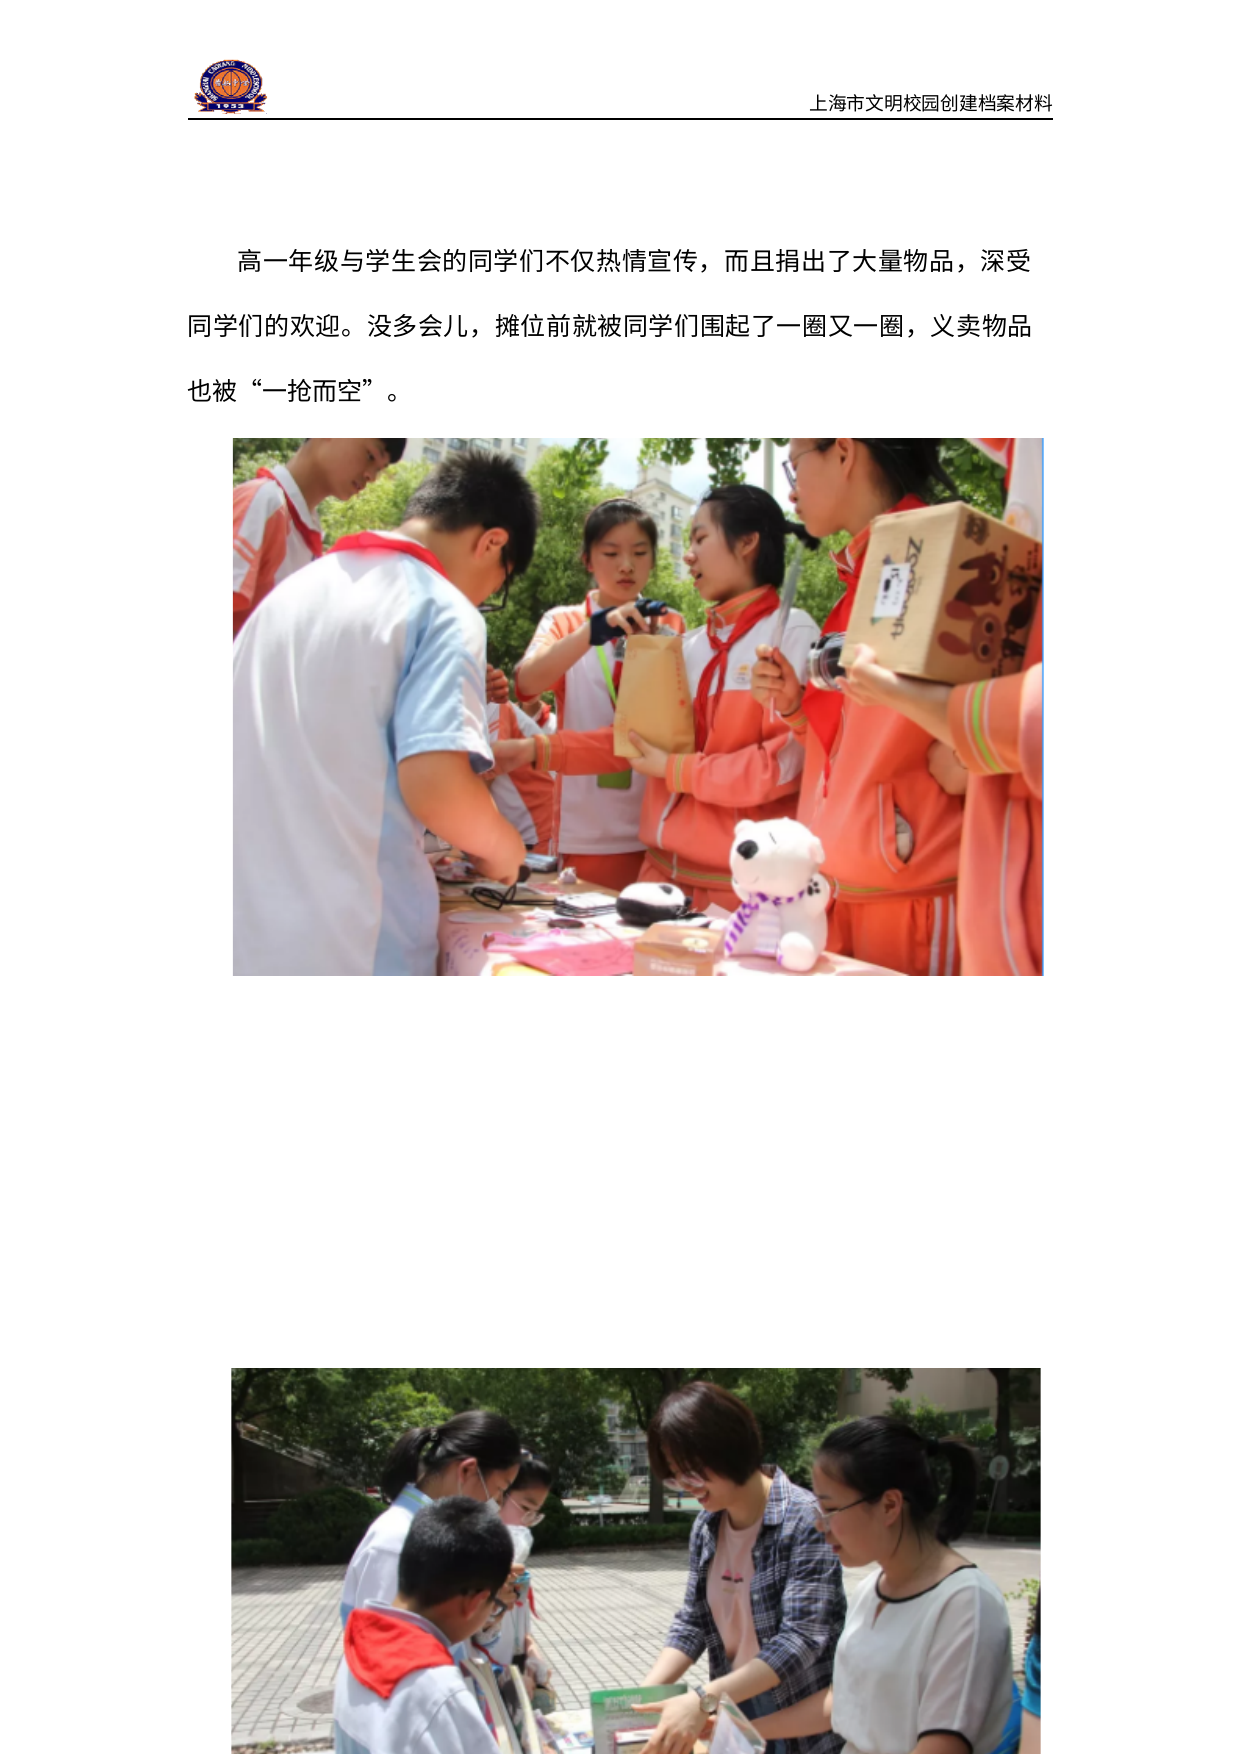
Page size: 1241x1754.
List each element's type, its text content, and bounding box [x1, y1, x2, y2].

picture [231, 1368, 1041, 1754]
picture [232, 438, 1044, 976]
picture [192, 57, 268, 118]
text 高一年级与学生会的同学们不仅热情宣传，而且捐出了大量物品，深受同学们的欢迎。没多会儿，摊位前就被同学们围起了一圈又一圈，义卖物品也被“一抢而空”。 [187, 227, 1034, 422]
